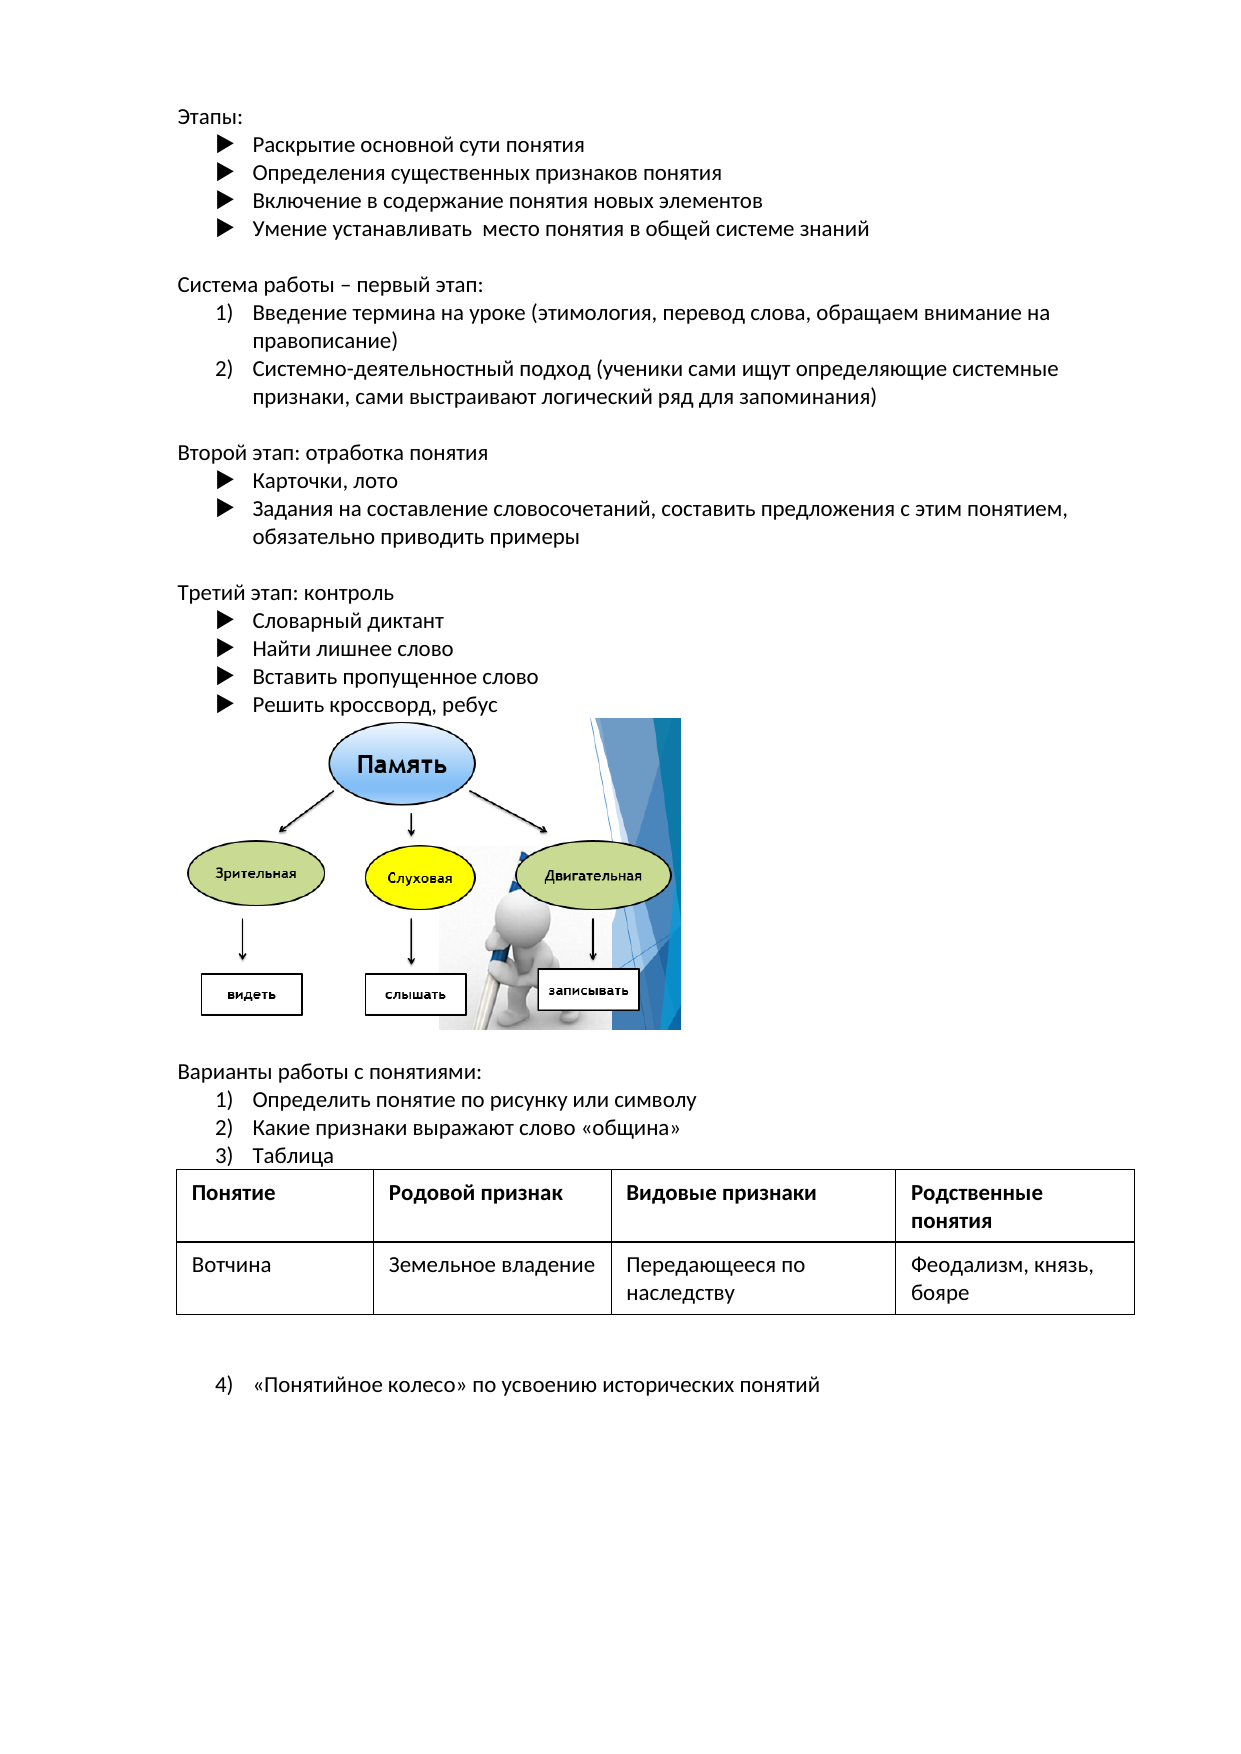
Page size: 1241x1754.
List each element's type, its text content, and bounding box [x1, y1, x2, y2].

list Введение термина на уроке (этимология, перевод слова, обращаем внимание на правописание) [215, 298, 1152, 354]
list Найти лишнее слово [215, 634, 1152, 662]
list Определения существенных признаков понятия [215, 158, 1152, 186]
list Определить понятие по рисунку или символу [215, 1085, 1152, 1113]
table_header Видовые признаки [612, 1170, 895, 1241]
list Вставить пропущенное слово [215, 662, 1152, 690]
list Решить кроссворд, ребус [215, 690, 1152, 718]
text Система работы – первый этап: [177, 270, 1152, 298]
table_header Понятие [177, 1170, 373, 1241]
picture [669, 1009, 681, 1030]
text Этапы: [177, 102, 1152, 130]
table_cell Земельное владение [374, 1243, 611, 1313]
list Карточки, лото [215, 466, 1152, 494]
list «Понятийное колесо» по усвоению исторических понятий [215, 1371, 1152, 1399]
list Задания на составление словосочетаний, составить предложения с этим понятием, обязательно приводить примеры [215, 494, 1152, 550]
list Системно-деятельностный подход (ученики сами ищут определяющие системные признаки, сами выстраивают логический ряд для запоминания) [215, 354, 1152, 410]
table_cell Передающееся по наследству [612, 1243, 895, 1313]
table_cell Феодализм, князь, бояре [896, 1243, 1134, 1313]
text Варианты работы с понятиями: [177, 1057, 1152, 1085]
text Второй этап: отработка понятия [177, 438, 1152, 466]
list Умение устанавливать место понятия в общей системе знаний [215, 214, 1152, 242]
table_cell Вотчина [177, 1243, 373, 1313]
text Третий этап: контроль [177, 578, 1152, 606]
list Включение в содержание понятия новых элементов [215, 186, 1152, 214]
picture [177, 718, 681, 1030]
table_header Родственные понятия [896, 1170, 1134, 1241]
table_header Родовой признак [374, 1170, 611, 1241]
list Какие признаки выражают слово «община» [215, 1113, 1152, 1141]
list Таблица [215, 1141, 1152, 1169]
list Словарный диктант [215, 606, 1152, 634]
list Раскрытие основной сути понятия [215, 130, 1152, 158]
